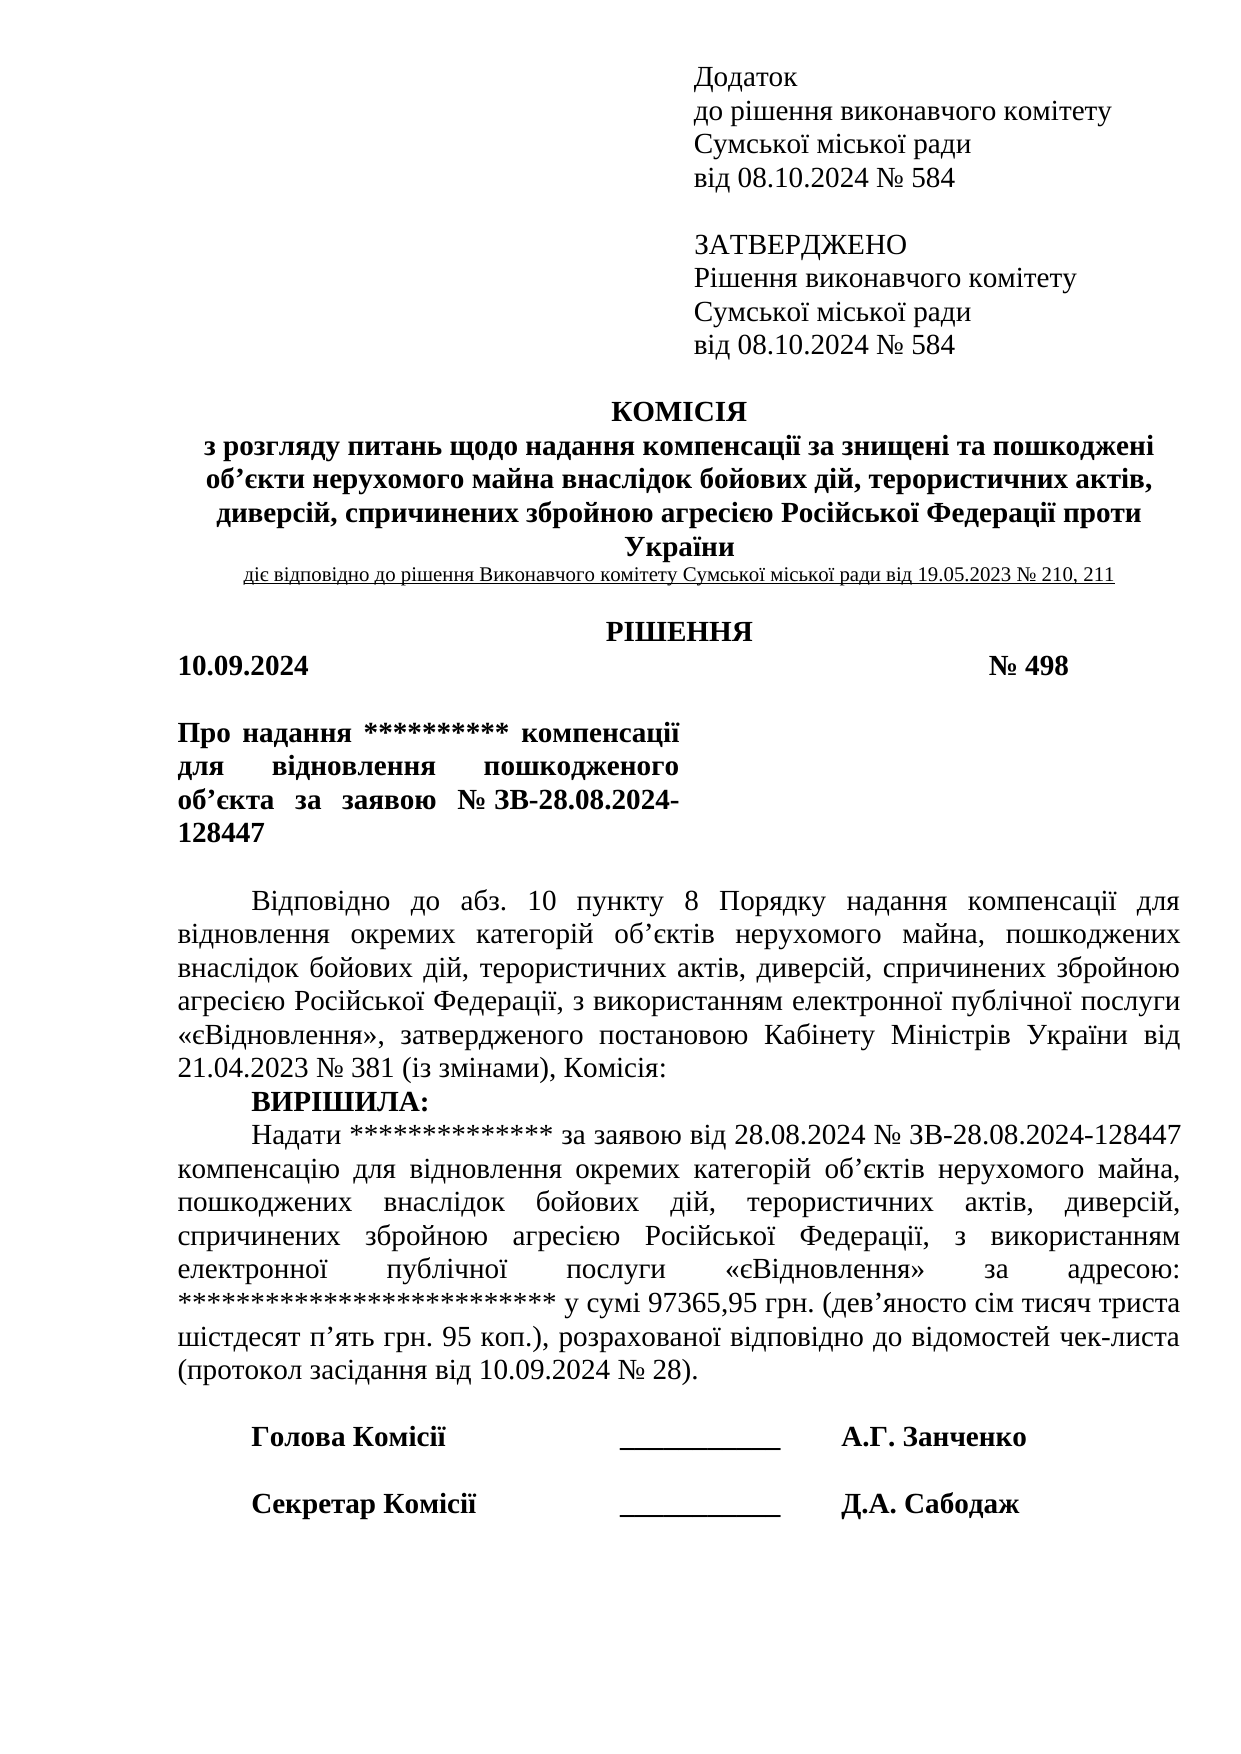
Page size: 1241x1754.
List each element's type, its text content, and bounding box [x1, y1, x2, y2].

text Відповідно до абз. 10 пункту 8 Порядку надання компенсації для відновлення окремих категорій об’єктів нерухомого майна, пошкоджених внаслідок бойових дій, терористичних актів, диверсій, спричинених збройною агресією Російської Федерації, з використанням електронної публічної послуги «єВідновлення», затвердженого постановою Кабінету Міністрів України від 21.04.2023 № 381 (із змінами), Комісія: [177, 883, 1181, 1084]
text діє відповідно до рішення Виконавчого комітету Сумської міської ради від 19.05.2023 № 210, 211 [177, 562, 1181, 614]
text Додаток [177, 59, 1181, 93]
text з розгляду питань щодо надання компенсації за знищені та пошкоджені об’єкти нерухомого майна внаслідок бойових дій, терористичних актів, диверсій, спричинених збройною агресією Російської Федерації проти України [177, 428, 1181, 562]
text від 08.10.2024 № 584 [620, 160, 1181, 193]
text Секретар Комісії ___________ Д.А. Сабодаж [177, 1486, 1181, 1520]
text 10.09.2024 № 498 [177, 648, 1181, 681]
text Про надання ********** компенсації для відновлення пошкодженого об’єкта за заявою № ЗВ-28.08.2024-128447 [177, 715, 679, 849]
text Сумської міської ради [620, 126, 1181, 160]
text від 08.10.2024 № 584 [620, 327, 1181, 361]
text Рішення виконавчого комітету [620, 260, 1181, 294]
text КОМІСІЯ [177, 394, 1181, 428]
text ЗАТВЕРДЖЕНО [177, 227, 1181, 260]
text Надати ************** за заявою від 28.08.2024 № ЗВ-28.08.2024-128447 компенсацію для відновлення окремих категорій об’єктів нерухомого майна, пошкоджених внаслідок бойових дій, терористичних актів, диверсій, спричинених збройною агресією Російської Федерації, з використанням електронної публічної послуги «єВідновлення» за адресою: ************************** у сумі 97365,95 грн. (дев’яносто сім тисяч триста шістдесят п’ять грн. 95 коп.), розрахованої відповідно до відомостей чек-листа (протокол засідання від 10.09.2024 № 28). [177, 1117, 1181, 1386]
text Сумської міської ради [620, 294, 1181, 327]
text РІШЕННЯ [177, 614, 1181, 648]
text ВИРІШИЛА: [177, 1084, 1181, 1117]
text Голова Комісії ___________ А.Г. Занченко [177, 1419, 1181, 1453]
text до рішення виконавчого комітету [620, 93, 1181, 126]
